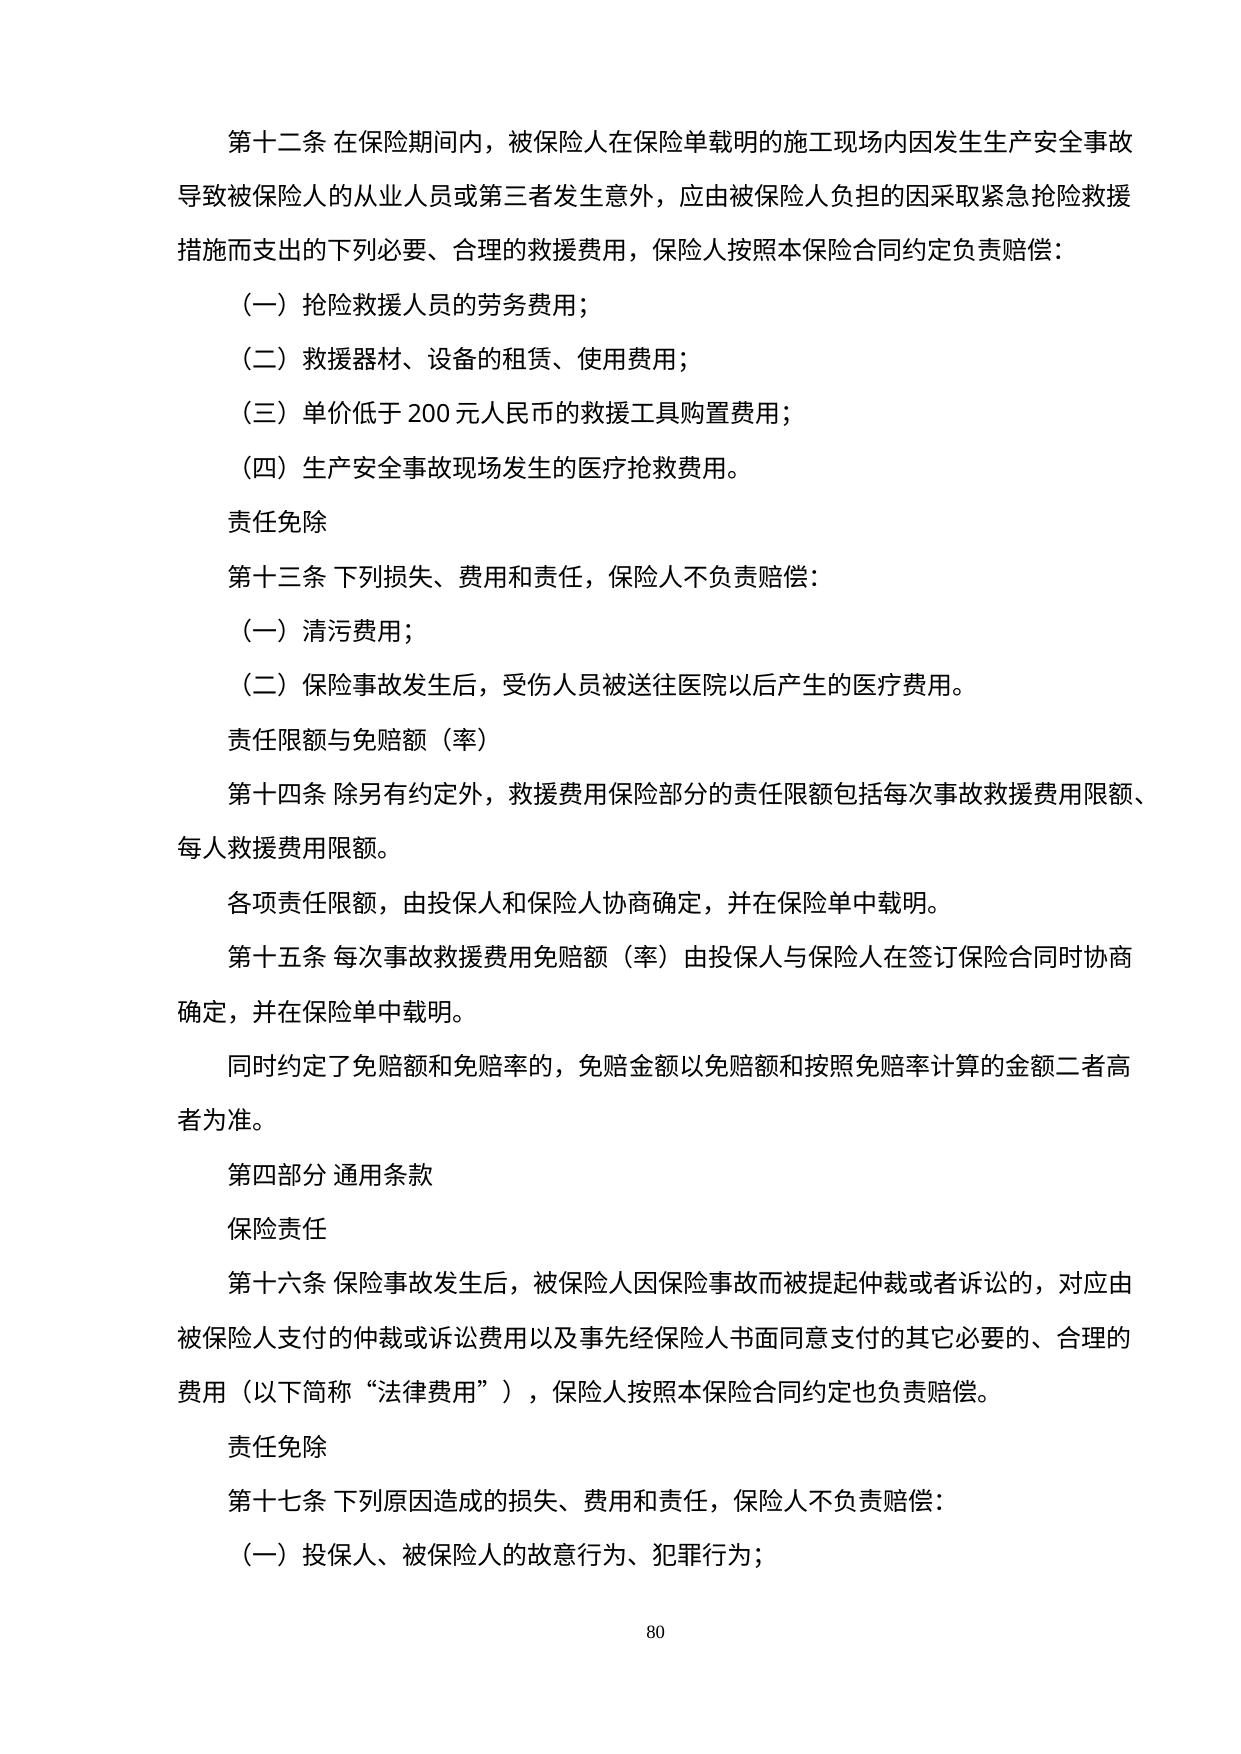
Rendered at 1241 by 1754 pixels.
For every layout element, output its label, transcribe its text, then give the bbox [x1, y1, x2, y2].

text （二）保险事故发生后，受伤人员被送往医院以后产生的医疗费用。 [177, 666, 1134, 702]
text 第四部分 通用条款 [177, 1155, 1134, 1191]
text （一）抢险救援人员的劳务费用； [177, 285, 1134, 321]
text 同时约定了免赔额和免赔率的，免赔金额以免赔额和按照免赔率计算的金额二者高者为准。 [177, 1046, 1134, 1137]
text 责任限额与免赔额（率） [177, 720, 1134, 756]
text 第十七条 下列原因造成的损失、费用和责任，保险人不负责赔偿： [177, 1481, 1134, 1518]
text （一）清污费用； [177, 611, 1134, 648]
text 各项责任限额，由投保人和保险人协商确定，并在保险单中载明。 [177, 883, 1134, 919]
text 责任免除 [177, 503, 1134, 539]
text （三）单价低于200元人民币的救援工具购置费用； [177, 394, 1134, 430]
text 第十二条 在保险期间内，被保险人在保险单载明的施工现场内因发生生产安全事故导致被保险人的从业人员或第三者发生意外，应由被保险人负担的因采取紧急抢险救援措施而支出的下列必要、合理的救援费用，保险人按照本保险合同约定负责赔偿： [177, 122, 1134, 267]
text 保险责任 [177, 1209, 1134, 1246]
text （一）投保人、被保险人的故意行为、犯罪行为； [177, 1536, 1134, 1572]
text 责任免除 [177, 1427, 1134, 1463]
text 第十六条 保险事故发生后，被保险人因保险事故而被提起仲裁或者诉讼的，对应由被保险人支付的仲裁或诉讼费用以及事先经保险人书面同意支付的其它必要的、合理的费用（以下简称“法律费用”），保险人按照本保险合同约定也负责赔偿。 [177, 1264, 1134, 1409]
text （二）救援器材、设备的租赁、使用费用； [177, 339, 1134, 376]
text 第十五条 每次事故救援费用免赔额（率）由投保人与保险人在签订保险合同时协商确定，并在保险单中载明。 [177, 938, 1134, 1028]
text （四）生产安全事故现场发生的医疗抢救费用。 [177, 448, 1134, 484]
text 第十三条 下列损失、费用和责任，保险人不负责赔偿： [177, 557, 1134, 593]
text 第十四条 除另有约定外，救援费用保险部分的责任限额包括每次事故救援费用限额、每人救援费用限额。 [177, 774, 1134, 865]
